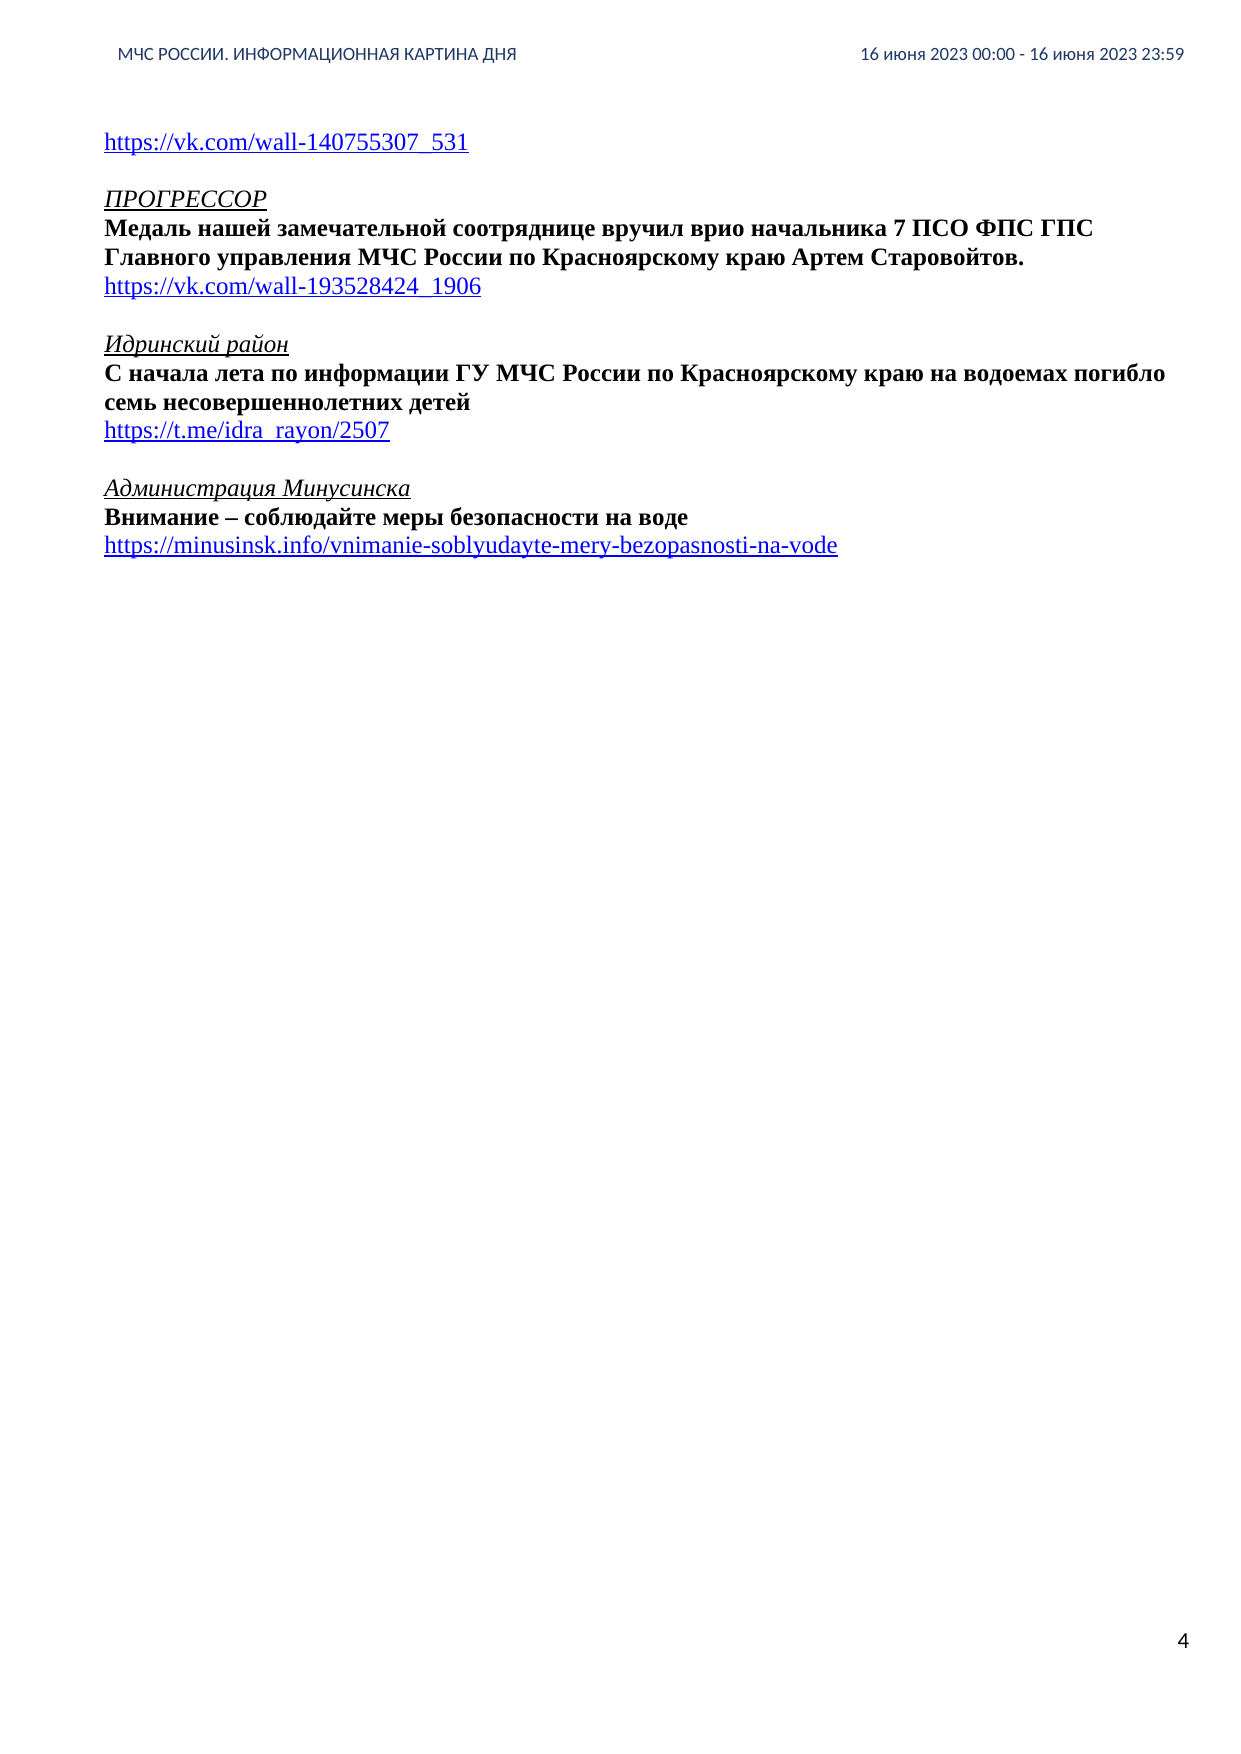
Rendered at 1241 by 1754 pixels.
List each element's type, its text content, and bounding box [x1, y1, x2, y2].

text https://t.me/idra_rayon/2507 [104, 415, 1181, 444]
text С начала лета по информации ГУ МЧС России по Красноярскому краю на водоемах погибло семь несовершеннолетних детей [104, 358, 1181, 415]
list Администрация Минусинска [104, 473, 1196, 502]
list https://minusinsk.info/vnimanie-soblyudayte-mery-bezopasnosti-na-vode [104, 530, 1196, 559]
text Медаль нашей замечательной соотряднице вручил врио начальника 7 ПСО ФПС ГПС Главного управления МЧС России по Красноярскому краю Артем Старовойтов. [104, 213, 1181, 271]
text https://vk.com/wall-140755307_531 [104, 127, 1181, 156]
text https://vk.com/wall-193528424_1906 [104, 271, 1181, 299]
list Внимание – соблюдайте меры безопасности на воде [104, 502, 1196, 530]
text ПРОГРЕССОР [104, 184, 1196, 213]
text Идринский район [104, 329, 1196, 358]
